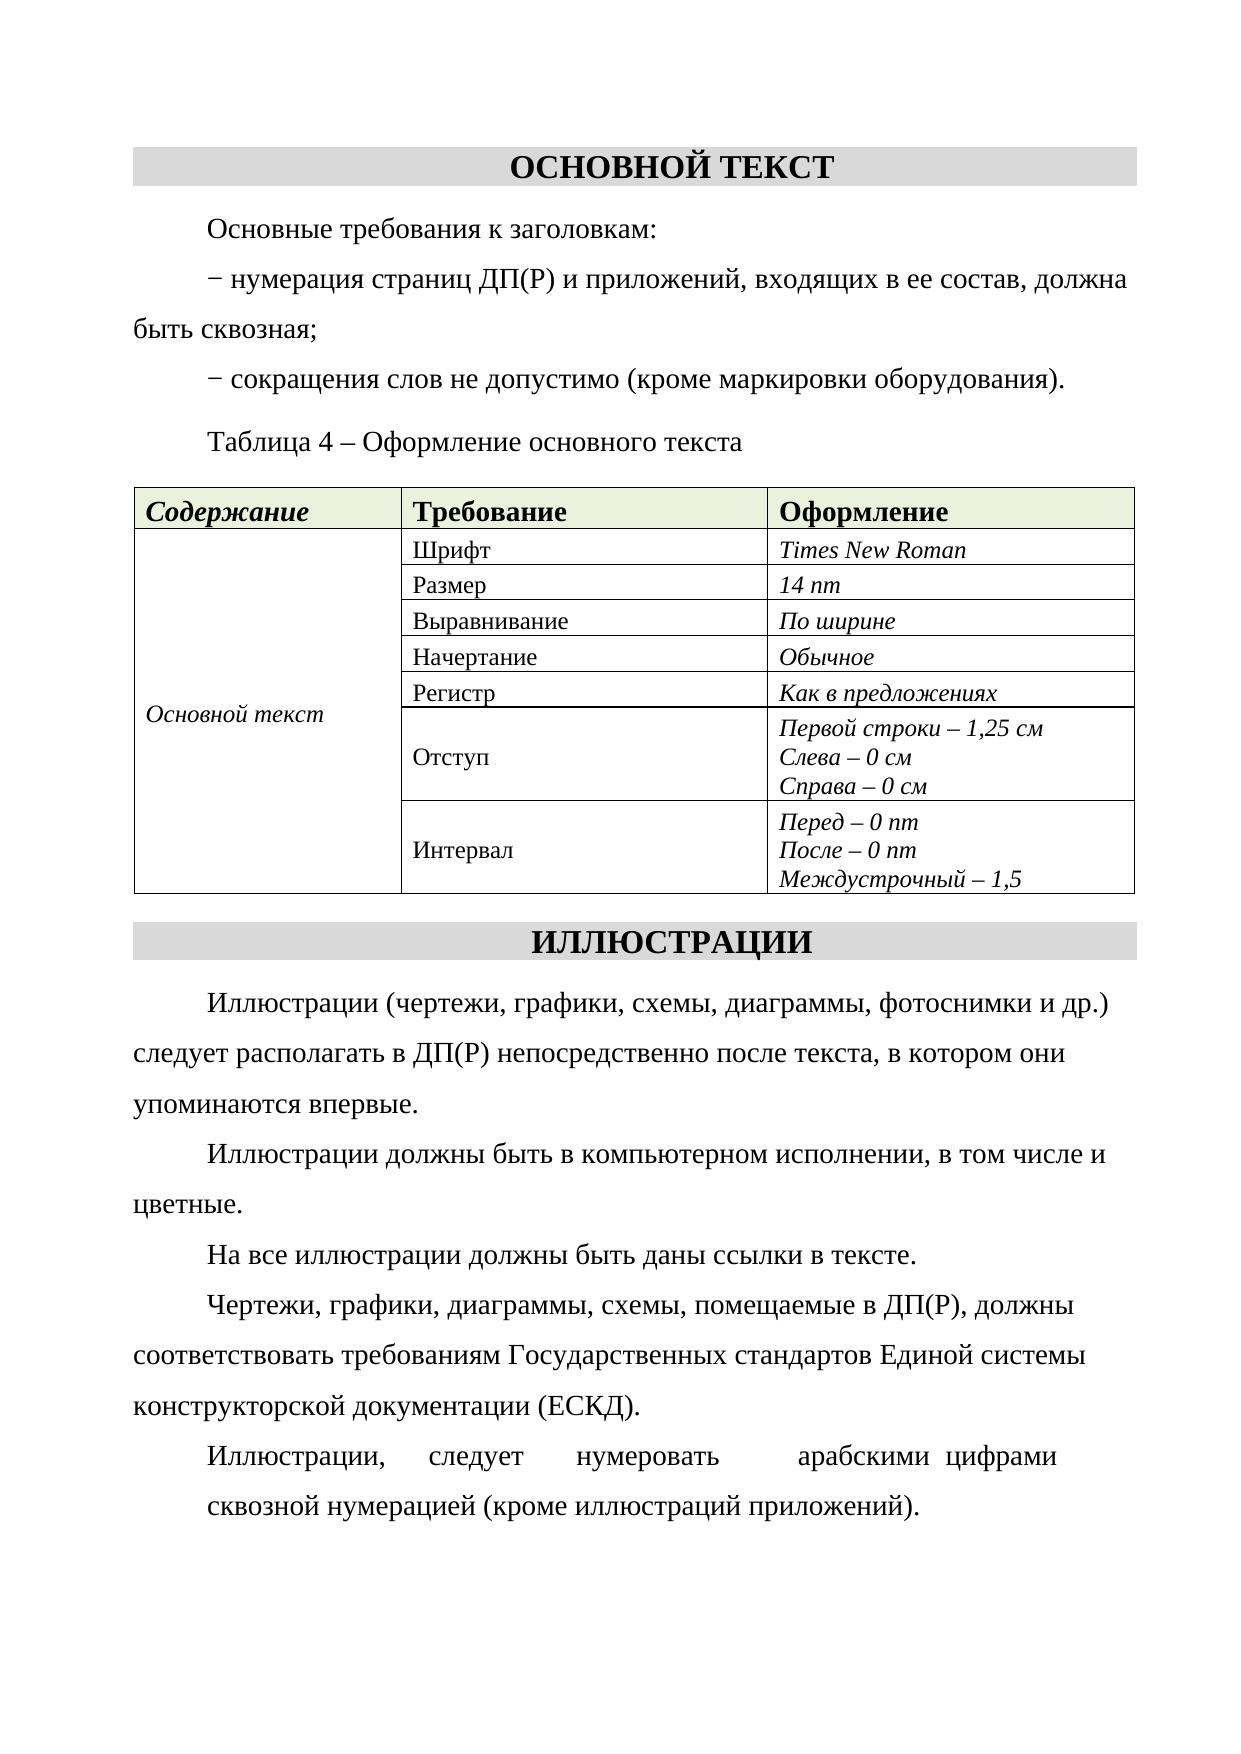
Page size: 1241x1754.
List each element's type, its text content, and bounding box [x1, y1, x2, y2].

table_cell Как в предложениях [768, 672, 1134, 706]
text Чертежи, графики, диаграммы, схемы, помещаемые в ДП(Р), должны соответствовать требованиям Государственных стандартов Единой системы конструкторской документации (ЕСКД). [133, 1287, 1137, 1421]
table_cell Основной текст [135, 529, 401, 893]
table_cell Начертание [402, 636, 767, 671]
text Основные требования к заголовкам: [133, 211, 1137, 244]
table_header Требование [402, 488, 767, 528]
table_cell Размер [402, 565, 767, 599]
table_cell Шрифт [402, 529, 767, 563]
table_cell Обычное [768, 636, 1134, 671]
text ИЛЛЮСТРАЦИИ [133, 922, 1137, 960]
text Иллюстрации должны быть в компьютерном исполнении, в том числе и цветные. [133, 1136, 1137, 1220]
table_header Оформление [768, 488, 1134, 528]
text ОСНОВНОЙ ТЕКСТ [133, 147, 1137, 186]
table_cell Перед – 0 пт После – 0 пт Междустрочный – 1,5 [768, 801, 1134, 893]
table_cell Times New Roman [768, 529, 1134, 563]
table_header Содержание [135, 488, 401, 528]
text Таблица 4 – Оформление основного текста [133, 424, 1137, 458]
text На все иллюстрации должны быть даны ссылки в тексте. [133, 1237, 1137, 1270]
table_cell По ширине [768, 600, 1134, 635]
table_cell 14 пт [768, 565, 1134, 599]
table_cell Первой строки – 1,25 см Слева – 0 см Справа – 0 см [768, 708, 1134, 800]
text Иллюстрации, следует нумеровать арабскими цифрами сквозной нумерацией (кроме иллюстраций приложений). [133, 1438, 1152, 1522]
text − сокращения слов не допустимо (кроме маркировки оборудования). [133, 362, 1137, 395]
text Иллюстрации (чертежи, графики, схемы, диаграммы, фотоснимки и др.) следует располагать в ДП(Р) непосредственно после текста, в котором они упоминаются впервые. [133, 985, 1137, 1119]
table_cell Отступ [402, 708, 767, 800]
text − нумерация страниц ДП(Р) и приложений, входящих в ее состав, должна быть сквозная; [133, 261, 1137, 345]
table_cell Интервал [402, 801, 767, 893]
table_cell Выравнивание [402, 600, 767, 635]
table_cell Регистр [402, 672, 767, 706]
